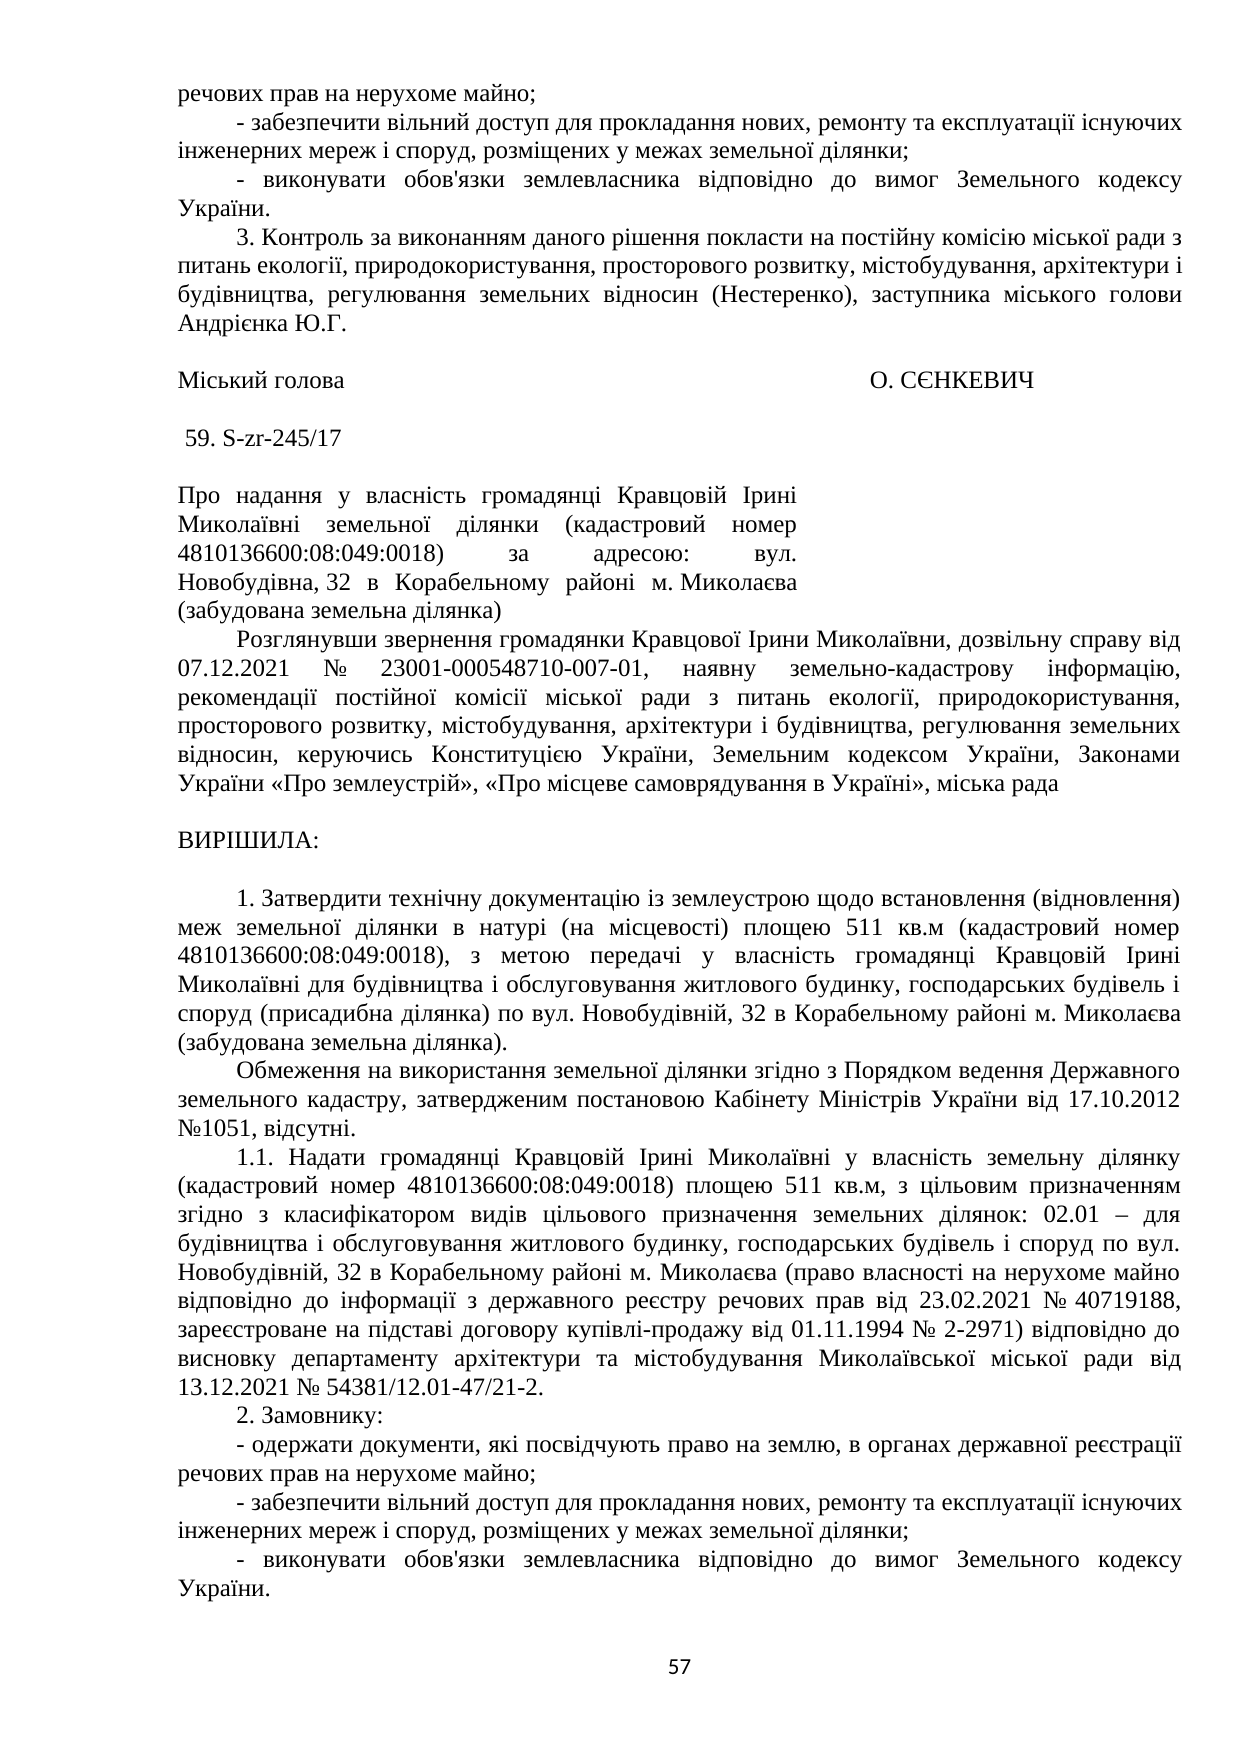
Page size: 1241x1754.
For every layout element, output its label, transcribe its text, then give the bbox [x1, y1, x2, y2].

list S-zr-245/17 [184, 423, 1183, 452]
text ВИРІШИЛА: [177, 825, 1183, 854]
text Розглянувши звернення громадянки Кравцової Ірини Миколаївни, дозвільну справу від 07.12.2021 № 23001-000548710-007-01, наявну земельно-кадастрову інформацію, рекомендації постійної комісії міської ради з питань екології, природокористування, просторового розвитку, містобудування, архітектури і будівництва, регулювання земельних відносин, керуючись Конституцією України, Земельним кодексом України, Законами України «Про землеустрій», «Про місцеве самоврядування в Україні», міська рада [177, 624, 1181, 797]
text - виконувати обов'язки землевласника відповідно до вимог Земельного кодексу України. [177, 164, 1183, 222]
text - забезпечити вільний доступ для прокладання нових, ремонту та експлуатації існуючих інженерних мереж і споруд, розміщених у межах земельної ділянки; [177, 1487, 1183, 1544]
text Міський голова О. СЄНКЕВИЧ [177, 365, 1181, 394]
text - забезпечити вільний доступ для прокладання нових, ремонту та експлуатації існуючих інженерних мереж і споруд, розміщених у межах земельної ділянки; [177, 107, 1183, 164]
text 3. Контроль за виконанням даного рішення покласти на постійну комісію міської ради з питань екології, природокористування, просторового розвитку, містобудування, архітектури і будівництва, регулювання земельних відносин (Нестеренко), заступника міського голови Андрієнка Ю.Г. [177, 222, 1183, 337]
text - одержати документи, які посвідчують право на землю, в органах державної реєстрації речових прав на нерухоме майно; [177, 1429, 1183, 1487]
text Про надання у власність громадянці Кравцовій Ірині Миколаївні земельної ділянки (кадастровий номер 4810136600:08:049:0018) за адресою: вул. Новобудівна, 32 в Корабельному районі м. Миколаєва (забудована земельна ділянка) [177, 480, 797, 624]
text - виконувати обов'язки землевласника відповідно до вимог Земельного кодексу України. [177, 1544, 1183, 1602]
text 2. Замовнику: [177, 1400, 1183, 1429]
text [177, 78, 1183, 107]
text 1.1. Надати громадянці Кравцовій Ірині Миколаївні у власність земельну ділянку (кадастровий номер 4810136600:08:049:0018) площею 511 кв.м, з цільовим призначенням згідно з класифікатором видів цільового призначення земельних ділянок: 02.01 – для будівництва і обслуговування житлового будинку, господарських будівель і споруд по вул. Новобудівній, 32 в Корабельному районі м. Миколаєва (право власності на нерухоме майно відповідно до інформації з державного реєстру речових прав від 23.02.2021 № 40719188, зареєстроване на підставі договору купівлі-продажу від 01.11.1994 № 2-2971) відповідно до висновку департаменту архітектури та містобудування Миколаївської міської ради від 13.12.2021 № 54381/12.01-47/21-2. [177, 1142, 1181, 1400]
text 1. Затвердити технічну документацію із землеустрою щодо встановлення (відновлення) меж земельної ділянки в натурі (на місцевості) площею 511 кв.м (кадастровий номер 4810136600:08:049:0018), з метою передачі у власність громадянці Кравцовій Ірині Миколаївні для будівництва і обслуговування житлового будинку, господарських будівель і споруд (присадибна ділянка) по вул. Новобудівній, 32 в Корабельному районі м. Миколаєва (забудована земельна ділянка). [177, 883, 1181, 1055]
text Обмеження на використання земельної ділянки згідно з Порядком ведення Державного земельного кадастру, затвердженим постановою Кабінету Міністрів України від 17.10.2012 №1051, відсутні. [177, 1055, 1181, 1142]
